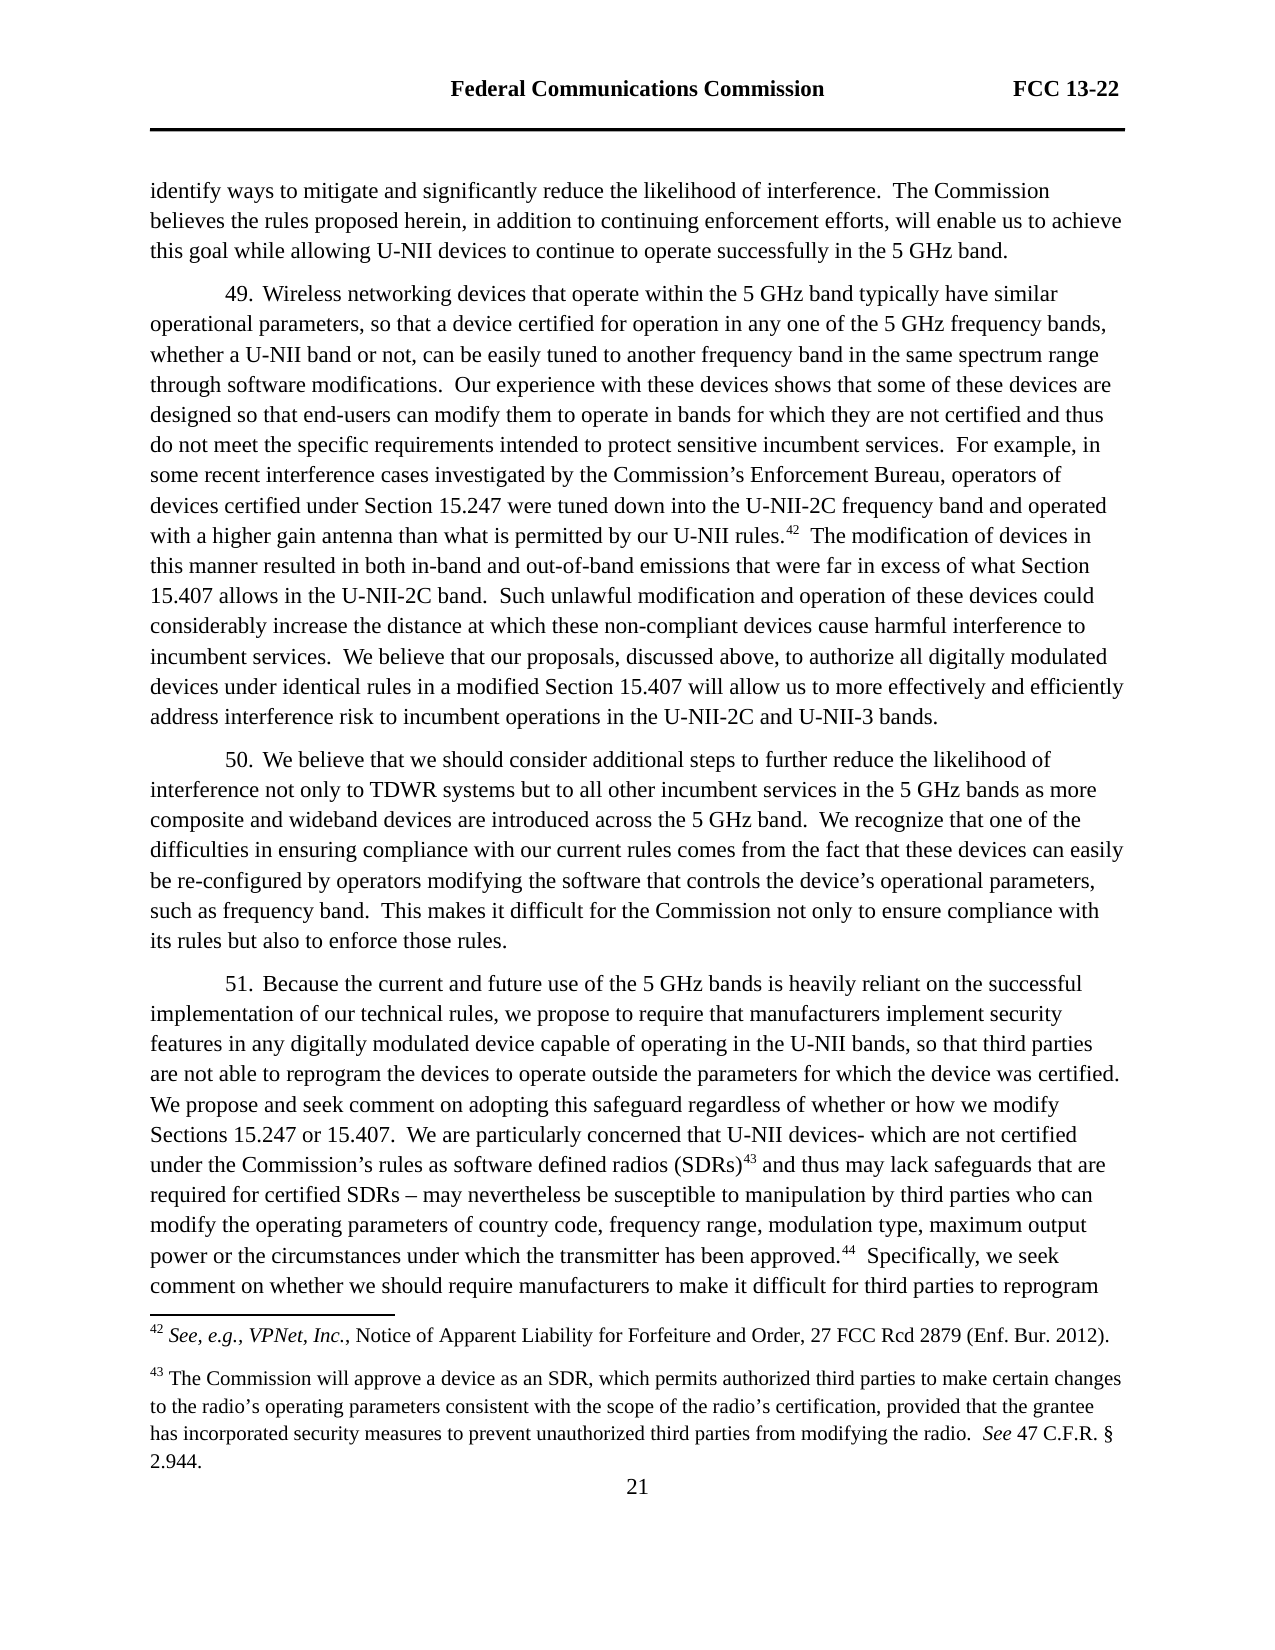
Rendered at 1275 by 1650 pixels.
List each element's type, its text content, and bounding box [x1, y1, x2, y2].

text Discussion. The Commission, NTIA, and the FAA have been working with manufacturers of U-NII devices and the WISPA to fully understand the causes of interference to TDWR systems and to identify ways to mitigate and significantly reduce the likelihood of interference. The Commission believes the rules proposed herein, in addition to continuing enforcement efforts, will enable us to achieve this goal while allowing U-NII devices to continue to operate successfully in the 5 GHz band. [150, 177, 1125, 264]
text Wireless networking devices that operate within the 5 GHz band typically have similar operational parameters, so that a device certified for operation in any one of the 5 GHz frequency bands, whether a U-NII band or not, can be easily tuned to another frequency band in the same spectrum range through software modifications. Our experience with these devices shows that some of these devices are designed so that end-users can modify them to operate in bands for which they are not certified and thus do not meet the specific requirements intended to protect sensitive incumbent services. For example, in some recent interference cases investigated by the Commission’s Enforcement Bureau, operators of devices certified under Section 15.247 were tuned down into the U-NII-2C frequency band and operated with a higher gain antenna than what is permitted by our U-NII rules. The modification of devices in this manner resulted in both in-band and out-of-band emissions that were far in excess of what Section 15.407 allows in the U-NII-2C band. Such unlawful modification and operation of these devices could considerably increase the distance at which these non-compliant devices cause harmful interference to incumbent services. We believe that our proposals, discussed above, to authorize all digitally modulated devices under identical rules in a modified Section 15.407 will allow us to more effectively and efficiently address interference risk to incumbent operations in the U-NII-2C and U-NII-3 bands. [150, 280, 1125, 729]
text We believe that we should consider additional steps to further reduce the likelihood of interference not only to TDWR systems but to all other incumbent services in the 5 GHz bands as more composite and wideband devices are introduced across the 5 GHz band. We recognize that one of the difficulties in ensuring compliance with our current rules comes from the fact that these devices can easily be re-configured by operators modifying the software that controls the device’s operational parameters, such as frequency band. This makes it difficult for the Commission not only to ensure compliance with its rules but also to enforce those rules. [150, 746, 1125, 953]
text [150, 970, 1125, 1298]
